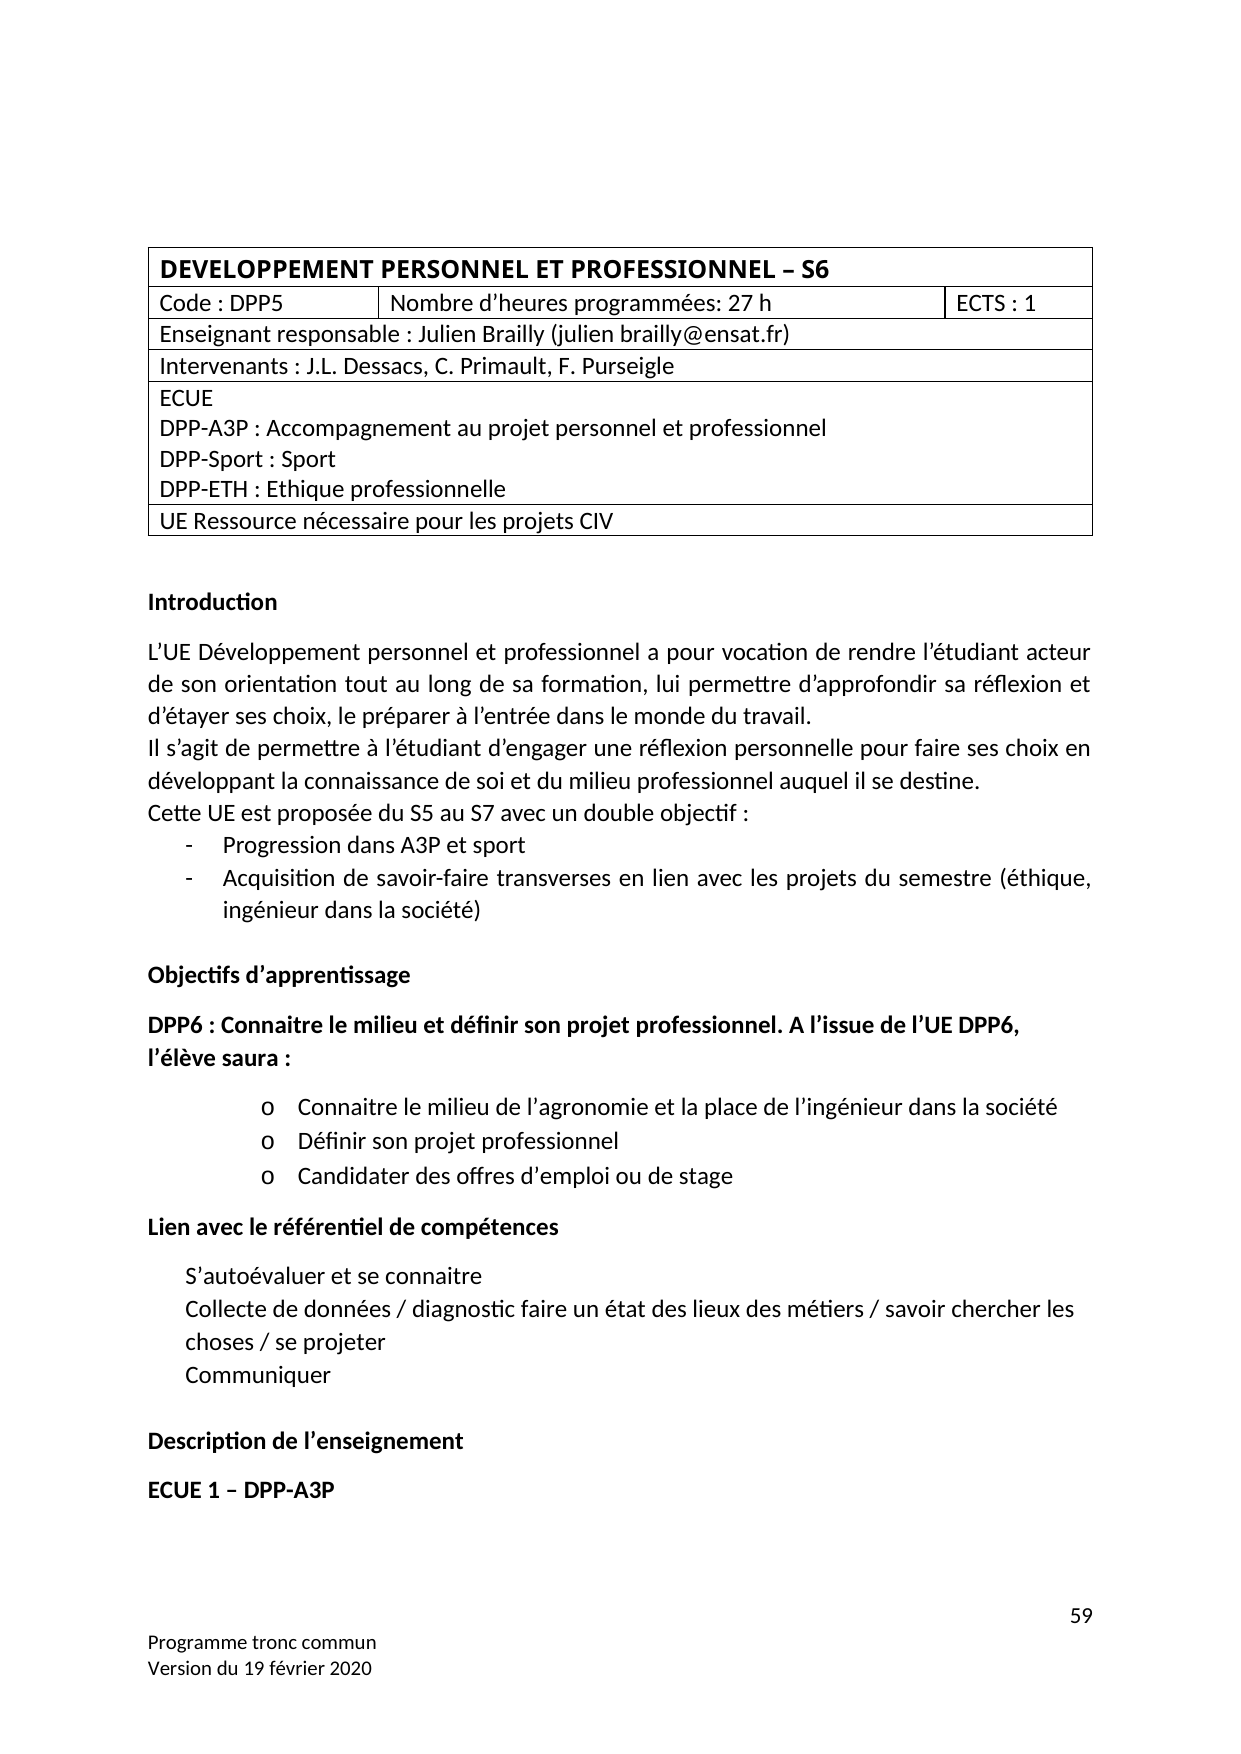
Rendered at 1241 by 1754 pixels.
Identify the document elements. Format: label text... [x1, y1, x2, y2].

text Introduction [148, 586, 1093, 617]
table_cell Enseignant responsable : Julien Brailly (julien brailly@ensat.fr) [149, 319, 1092, 349]
list Connaitre le milieu de l’agronomie et la place de l’ingénieur dans la société [260, 1091, 1093, 1123]
table_cell ECUE DPP-A3P : Accompagnement au projet personnel et professionnel DPP-Sport : Sport DPP-ETH : Ethique professionnelle [149, 382, 1092, 504]
text Collecte de données / diagnostic faire un état des lieux des métiers / savoir chercher les choses / se projeter [185, 1293, 1093, 1357]
list Progression dans A3P et sport [185, 829, 1093, 860]
text Description de l’enseignement [148, 1425, 1093, 1455]
text ECUE 1 – DPP-A3P [148, 1474, 1093, 1505]
text Il s’agit de permettre à l’étudiant d’engager une réflexion personnelle pour faire ses choix en développant la connaissance de soi et du milieu professionnel auquel il se destine. [148, 732, 1093, 795]
text S’autoévaluer et se connaitre [185, 1260, 1093, 1291]
text DPP6 : Connaitre le milieu et définir son projet professionnel. A l’issue de l’UE DPP6, l’élève saura : [148, 1009, 1093, 1072]
table_cell Nombre d’heures programmées: 27 h [379, 287, 944, 318]
table_cell Code : DPP5 [149, 287, 378, 318]
table_cell ECTS : 1 [946, 287, 1092, 318]
table_header DEVELOPPEMENT PERSONNEL ET PROFESSIONNEL – S6 [149, 248, 1092, 286]
text Lien avec le référentiel de compétences [148, 1211, 1093, 1241]
text Communiquer [185, 1359, 1093, 1389]
text L’UE Développement personnel et professionnel a pour vocation de rendre l’étudiant acteur de son orientation tout au long de sa formation, lui permettre d’approfondir sa réflexion et d’étayer ses choix, le préparer à l’entrée dans le monde du travail. [148, 636, 1093, 731]
list Candidater des offres d’emploi ou de stage [260, 1160, 1093, 1192]
text Cette UE est proposée du S5 au S7 avec un double objectif : [148, 797, 1093, 828]
text Objectifs d’apprentissage [148, 959, 1093, 990]
table_cell Intervenants : J.L. Dessacs, C. Primault, F. Purseigle [149, 350, 1092, 381]
list Définir son projet professionnel [260, 1126, 1093, 1157]
table_cell UE Ressource nécessaire pour les projets CIV [149, 505, 1092, 535]
list Acquisition de savoir-faire transverses en lien avec les projets du semestre (éthique, ingénieur dans la société) [185, 862, 1093, 924]
